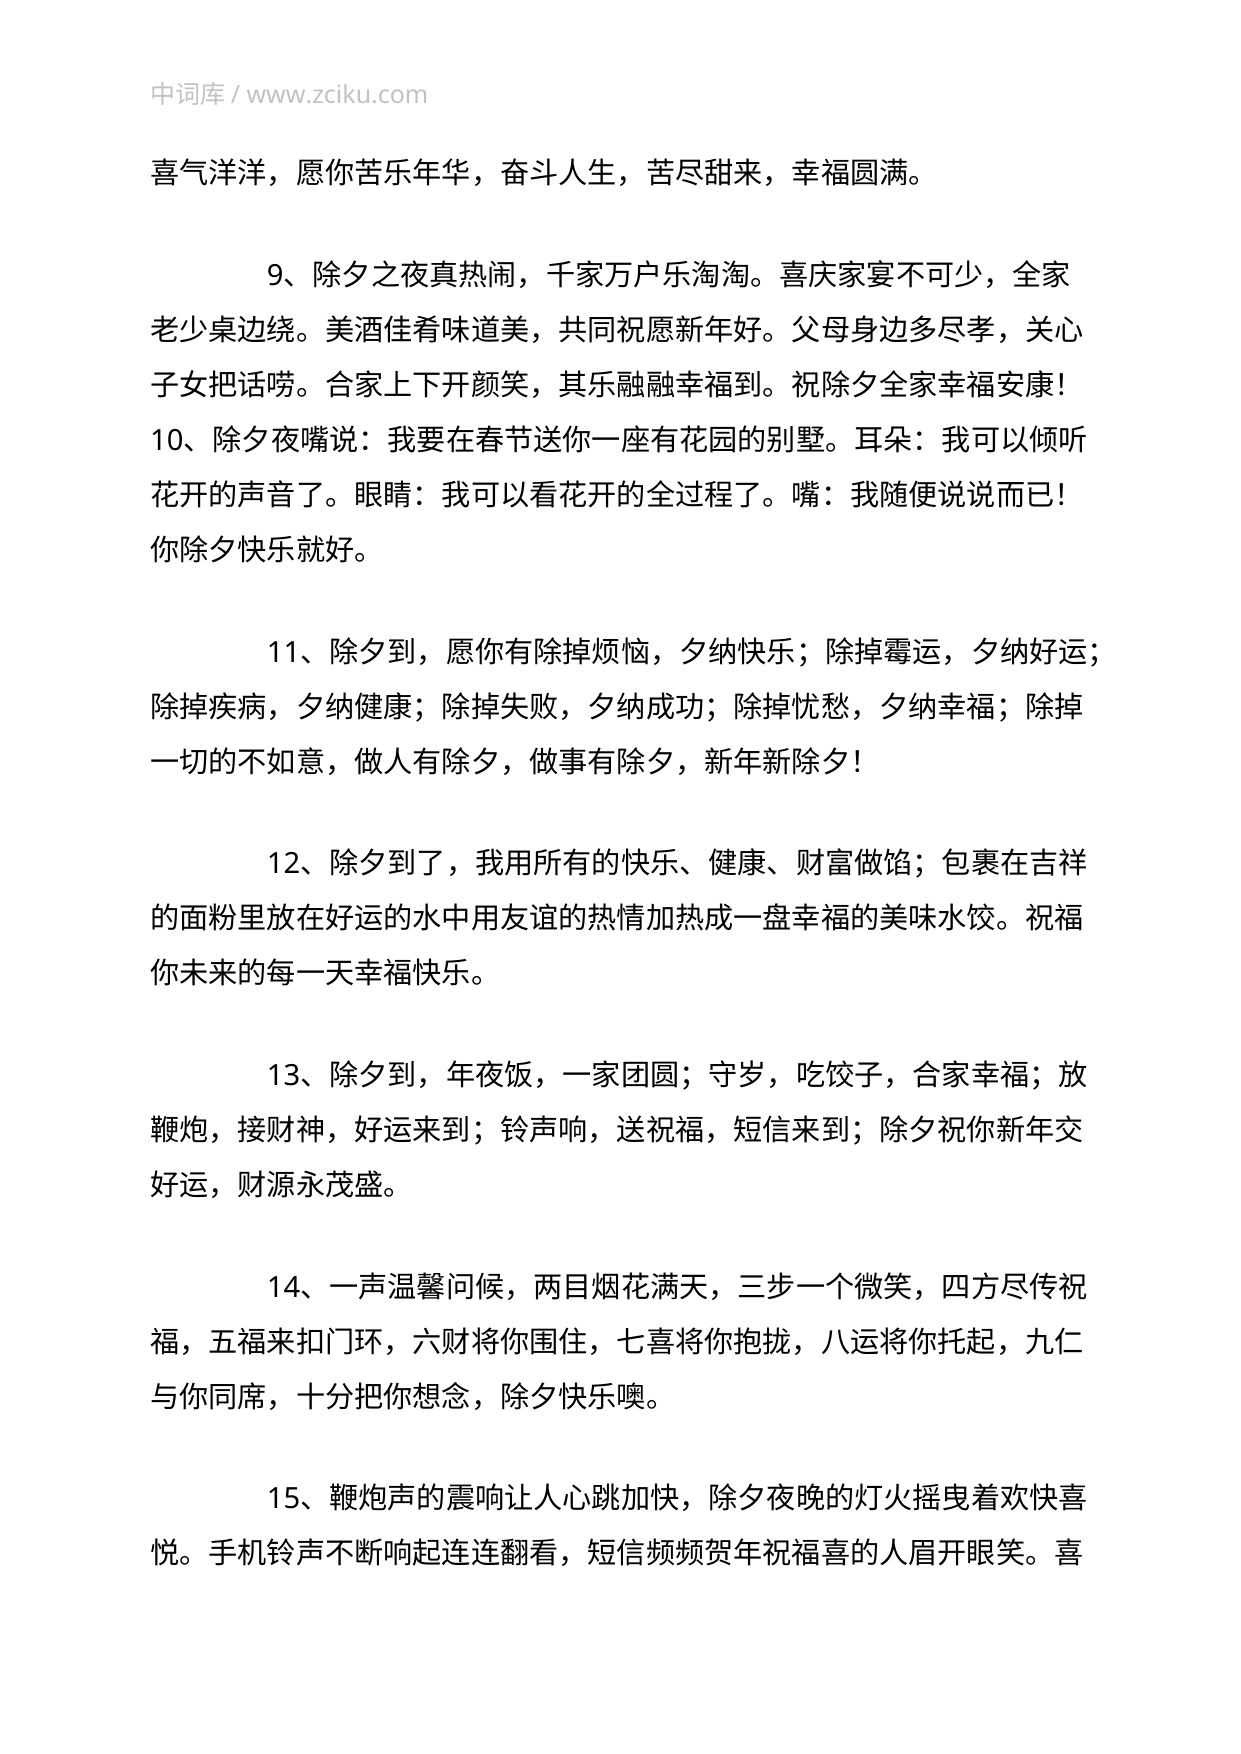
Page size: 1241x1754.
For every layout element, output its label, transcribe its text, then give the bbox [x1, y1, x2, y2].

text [150, 150, 1090, 192]
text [150, 1475, 1090, 1572]
text 12、除夕到了，我用所有的快乐、健康、财富做馅；包裹在吉祥的面粉里放在好运的水中用友谊的热情加热成一盘幸福的美味水饺。祝福你未来的每一天幸福快乐。 [150, 840, 1090, 992]
text 9、除夕之夜真热闹，千家万户乐淘淘。喜庆家宴不可少，全家老少桌边绕。美酒佳肴味道美，共同祝愿新年好。父母身边多尽孝，关心子女把话唠。合家上下开颜笑，其乐融融幸福到。祝除夕全家幸福安康！10、除夕夜嘴说：我要在春节送你一座有花园的别墅。耳朵：我可以倾听花开的声音了。眼睛：我可以看花开的全过程了。嘴：我随便说说而已！你除夕快乐就好。 [150, 252, 1090, 569]
text 13、除夕到，年夜饭，一家团圆；守岁，吃饺子，合家幸福；放鞭炮，接财神，好运来到；铃声响，送祝福，短信来到；除夕祝你新年交好运，财源永茂盛。 [150, 1052, 1090, 1204]
text 11、除夕到，愿你有除掉烦恼，夕纳快乐；除掉霉运，夕纳好运；除掉疾病，夕纳健康；除掉失败，夕纳成功；除掉忧愁，夕纳幸福；除掉一切的不如意，做人有除夕，做事有除夕，新年新除夕！ [150, 628, 1090, 780]
text 14、一声温馨问候，两目烟花满天，三步一个微笑，四方尽传祝福，五福来扣门环，六财将你围住，七喜将你抱拢，八运将你托起，九仁与你同席，十分把你想念，除夕快乐噢。 [150, 1263, 1090, 1415]
